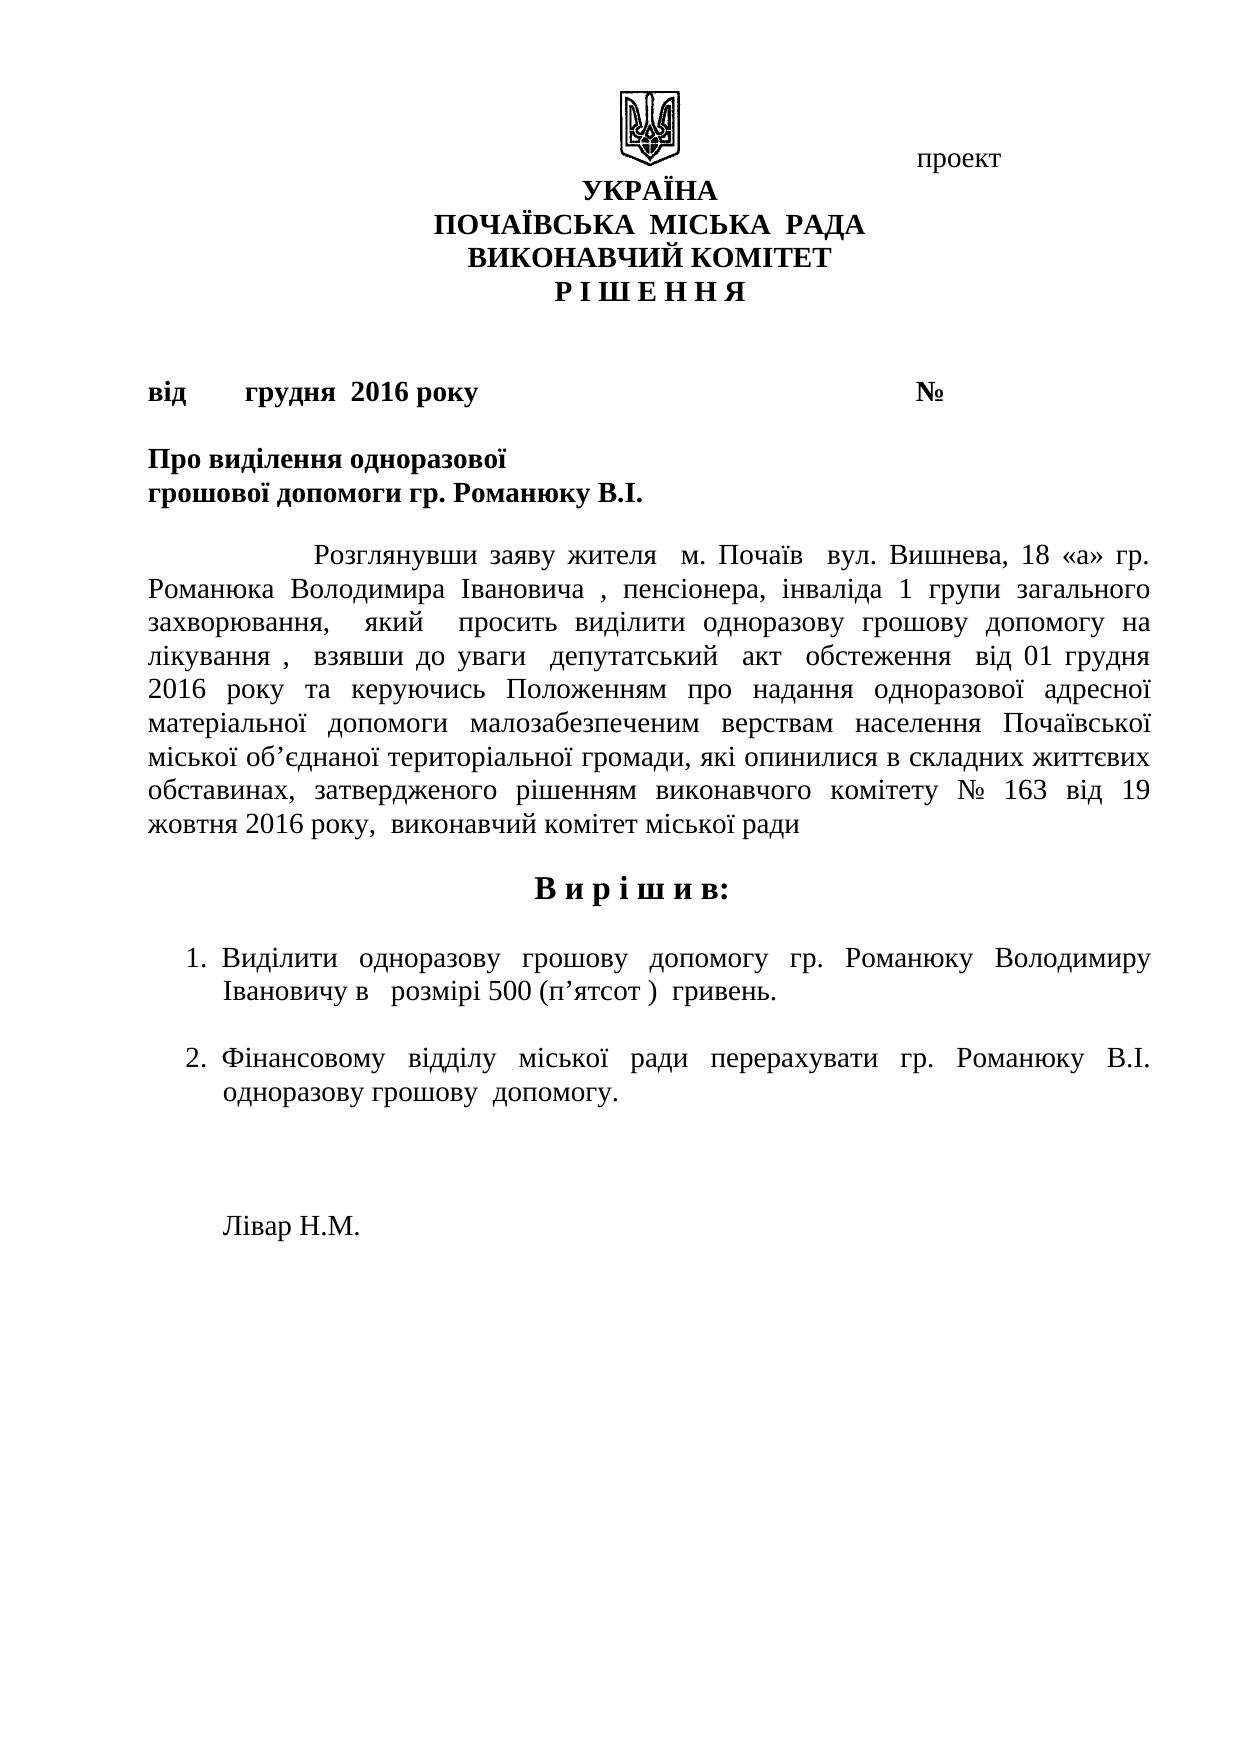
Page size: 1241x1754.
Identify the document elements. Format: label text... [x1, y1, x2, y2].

text Р І Ш Е Н Н Я [148, 274, 1152, 307]
text проект [148, 88, 1152, 173]
subtitle ВИКОНАВЧИЙ КОМІТЕТ [148, 240, 1152, 274]
text Розглянувши заяву жителя м. Почаїв вул. Вишнева, 18 «а» гр. Романюка Володимира Івановича , пенсіонера, інваліда 1 групи загального захворювання, який просить виділити одноразову грошову допомогу на лікування , взявши до уваги депутатський акт обстеження від 01 грудня 2016 року та керуючись Положенням про надання одноразової адресної матеріальної допомоги малозабезпеченим верствам населення Почаївської міської об’єднаної територіальної громади, які опинилися в складних життєвих обставинах, затвердженого рішенням виконавчого комітету № 163 від 19 жовтня 2016 року, виконавчий комітет міської ради [148, 537, 1152, 839]
text від грудня 2016 року № [148, 374, 1152, 408]
text ПОЧАЇВСЬКА МІСЬКА РАДА [148, 207, 1152, 240]
picture [614, 88, 684, 167]
text Про виділення одноразової [148, 442, 1152, 475]
text грошової допомоги гр. Романюку В.І. [148, 475, 1152, 509]
list Лівар Н.М. [223, 1208, 1152, 1242]
list Фінансовому відділу міської ради перерахувати гр. Романюку В.І. одноразову грошову допомогу. [185, 1041, 1152, 1108]
text УКРАЇНА [148, 173, 1152, 207]
list Виділити одноразову грошову допомогу гр. Романюку Володимиру Івановичу в розмірі 500 (п’ятсот ) гривень. [185, 940, 1152, 1007]
text В и р і ш и в: [148, 868, 1152, 906]
